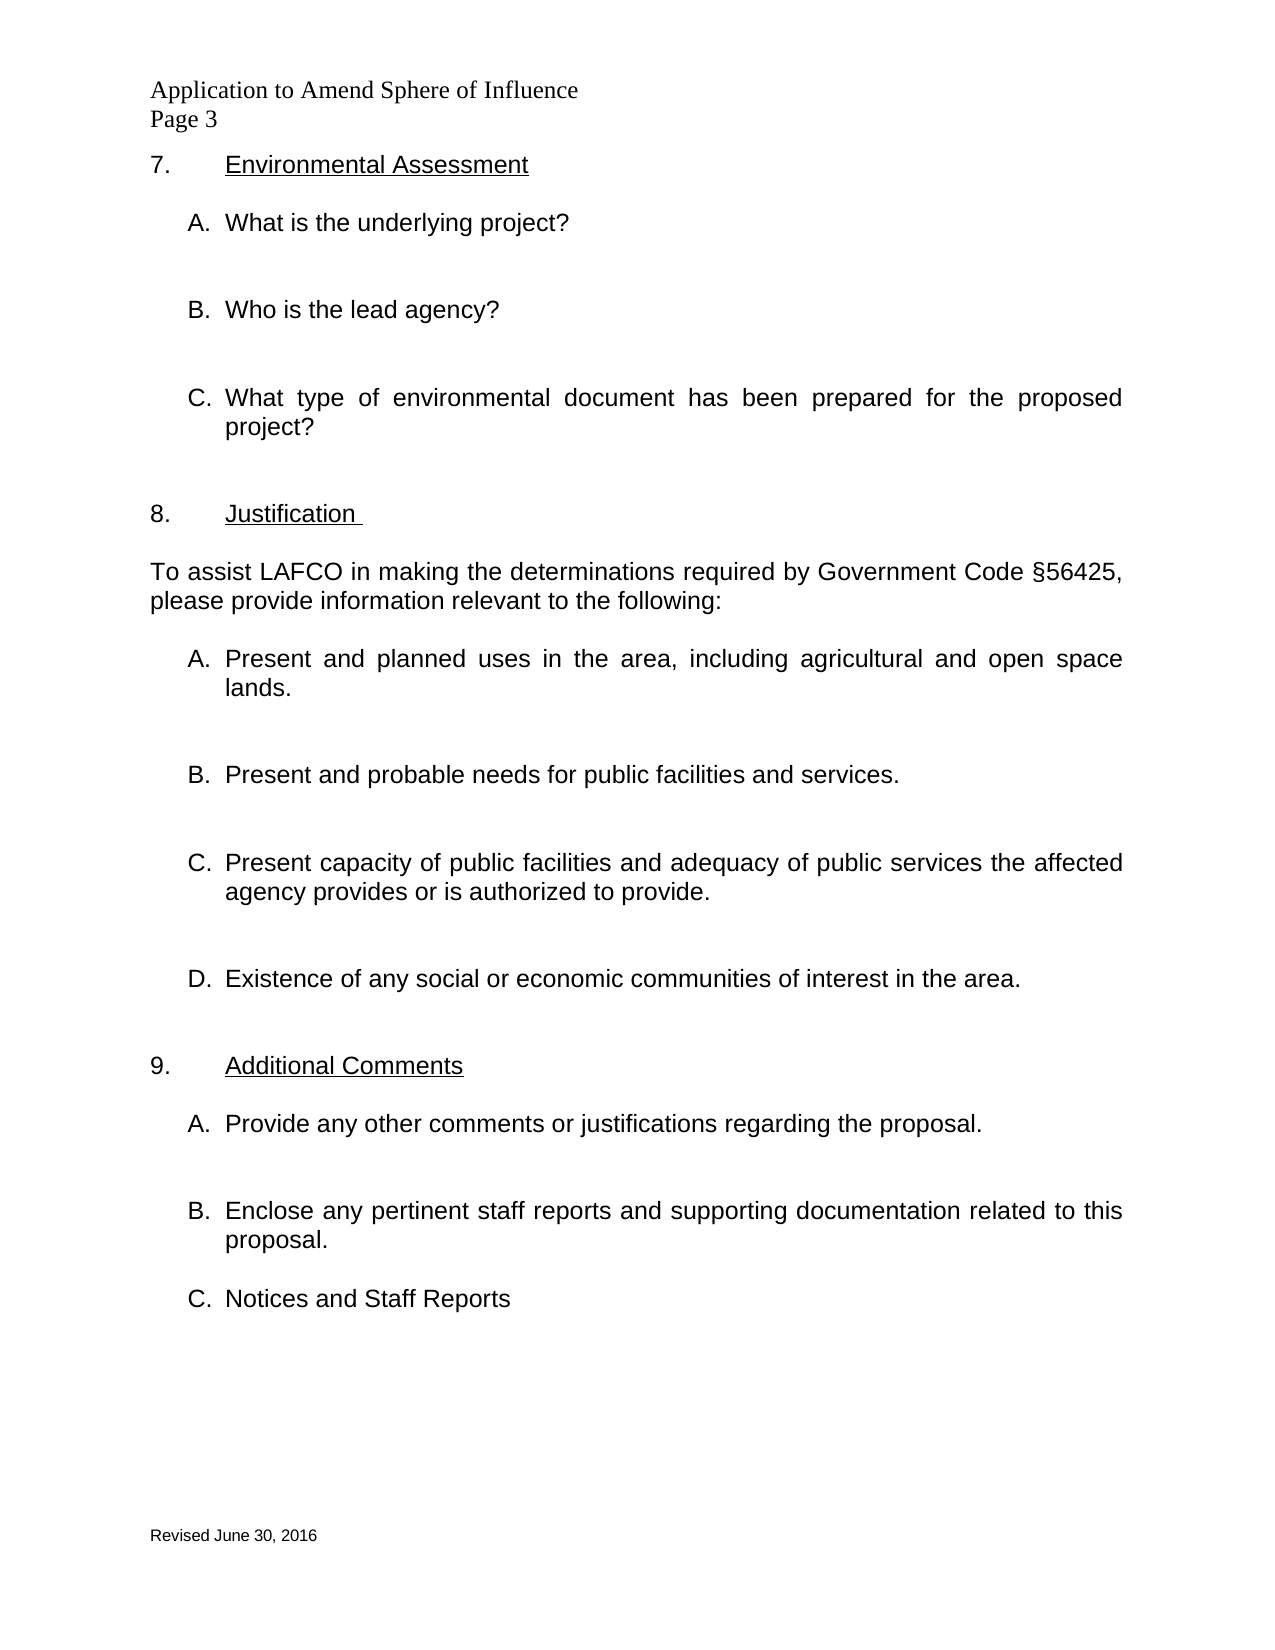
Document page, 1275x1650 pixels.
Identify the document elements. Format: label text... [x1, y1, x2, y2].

text To assist LAFCO in making the determinations required by Government Code §56425, please provide information relevant to the following: [150, 557, 1125, 615]
list What is the underlying project? [187, 208, 1125, 237]
list Additional Comments [150, 1051, 1125, 1080]
list Who is the lead agency? [187, 295, 1125, 324]
list Present capacity of public facilities and adequacy of public services the affected agency provides or is authorized to provide. [187, 847, 1125, 906]
list Existence of any social or economic communities of interest in the area. [187, 964, 1125, 993]
list Environmental Assessment [150, 150, 1125, 179]
list Present and planned uses in the area, including agricultural and open space lands. [187, 644, 1125, 702]
list What type of environmental document has been prepared for the proposed project? [187, 382, 1125, 441]
list Justification [150, 499, 1125, 528]
list Provide any other comments or justifications regarding the proposal. [187, 1109, 1125, 1138]
list Enclose any pertinent staff reports and supporting documentation related to this proposal. [187, 1196, 1125, 1254]
list Present and probable needs for public facilities and services. [187, 760, 1125, 789]
list Notices and Staff Reports [187, 1284, 1125, 1313]
